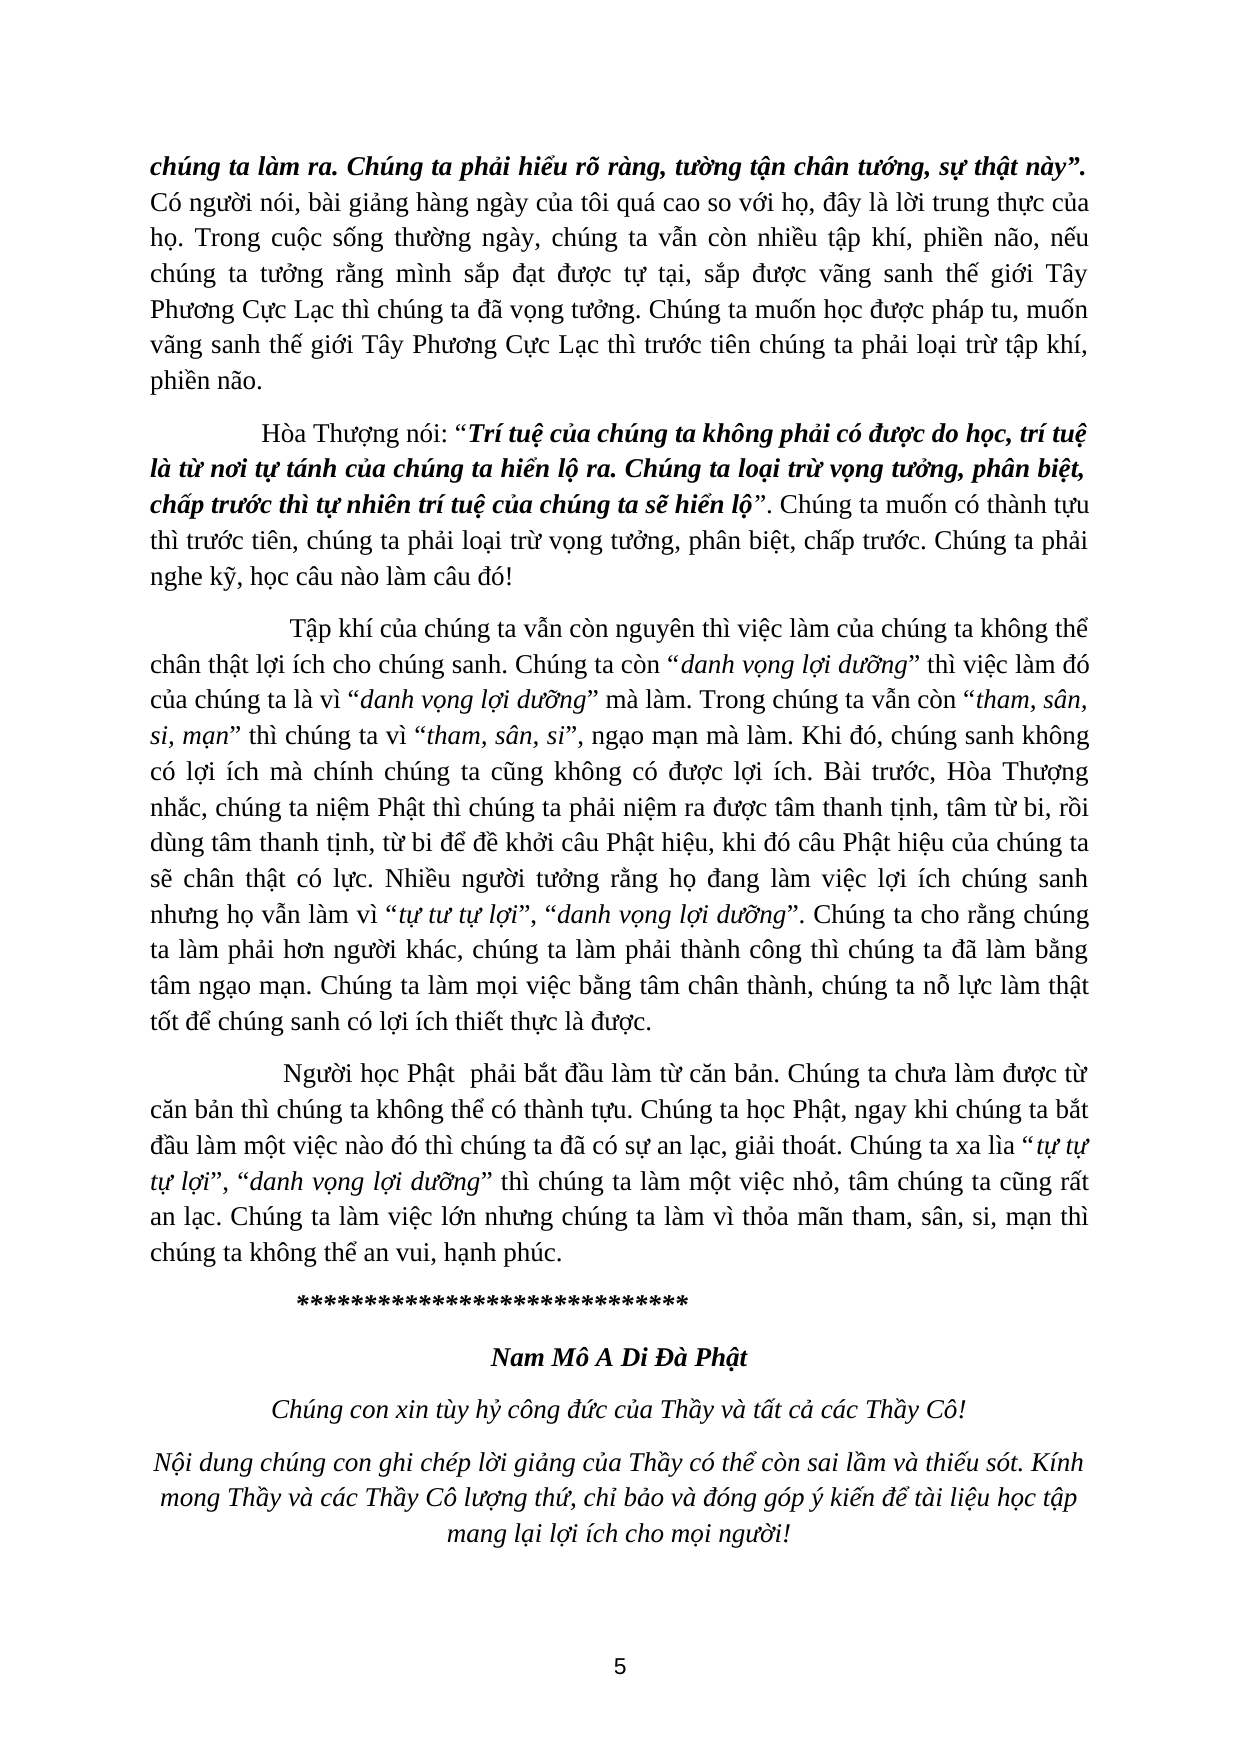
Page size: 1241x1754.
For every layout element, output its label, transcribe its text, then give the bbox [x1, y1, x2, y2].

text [150, 150, 1090, 396]
text Nội dung chúng con ghi chép lời giảng của Thầy có thể còn sai lầm và thiếu sót. Kính mong Thầy và các Thầy Cô lượng thứ, chỉ bảo và đóng góp ý kiến để tài liệu học tập mang lại lợi ích cho mọi người! [150, 1446, 1090, 1548]
text Tập khí của chúng ta vẫn còn nguyên thì việc làm của chúng ta không thể chân thật lợi ích cho chúng sanh. Chúng ta còn “danh vọng lợi dưỡng” thì việc làm đó của chúng ta là vì “danh vọng lợi dưỡng” mà làm. Trong chúng ta vẫn còn “tham, sân, si, mạn” thì chúng ta vì “tham, sân, si”, ngạo mạn mà làm. Khi đó, chúng sanh không có lợi ích mà chính chúng ta cũng không có được lợi ích. Bài trước, Hòa Thượng nhắc, chúng ta niệm Phật thì chúng ta phải niệm ra được tâm thanh tịnh, tâm từ bi, rồi dùng tâm thanh tịnh, từ bi để đề khởi câu Phật hiệu, khi đó câu Phật hiệu của chúng ta sẽ chân thật có lực. Nhiều người tưởng rằng họ đang làm việc lợi ích chúng sanh nhưng họ vẫn làm vì “tự tư tự lợi”, “danh vọng lợi dưỡng”. Chúng ta cho rằng chúng ta làm phải hơn người khác, chúng ta làm phải thành công thì chúng ta đã làm bằng tâm ngạo mạn. Chúng ta làm mọi việc bằng tâm chân thành, chúng ta nỗ lực làm thật tốt để chúng sanh có lợi ích thiết thực là được. [150, 612, 1090, 1036]
text Người học Phật phải bắt đầu làm từ căn bản. Chúng ta chưa làm được từ căn bản thì chúng ta không thể có thành tựu. Chúng ta học Phật, ngay khi chúng ta bắt đầu làm một việc nào đó thì chúng ta đã có sự an lạc, giải thoát. Chúng ta xa lìa “tự tự tự lợi”, “danh vọng lợi dưỡng” thì chúng ta làm một việc nhỏ, tâm chúng ta cũng rất an lạc. Chúng ta làm việc lớn nhưng chúng ta làm vì thỏa mãn tham, sân, si, mạn thì chúng ta không thể an vui, hạnh phúc. [150, 1057, 1090, 1267]
text Chúng con xin tùy hỷ công đức của Thầy và tất cả các Thầy Cô! [150, 1393, 1090, 1424]
text Hòa Thượng nói: “Trí tuệ của chúng ta không phải có được do học, trí tuệ là từ nơi tự tánh của chúng ta hiển lộ ra. Chúng ta loại trừ vọng tưởng, phân biệt, chấp trước thì tự nhiên trí tuệ của chúng ta sẽ hiển lộ”. Chúng ta muốn có thành tựu thì trước tiên, chúng ta phải loại trừ vọng tưởng, phân biệt, chấp trước. Chúng ta phải nghe kỹ, học câu nào làm câu đó! [150, 417, 1090, 591]
text ***************************** [150, 1288, 1090, 1320]
text Nam Mô A Di Đà Phật [150, 1341, 1090, 1372]
